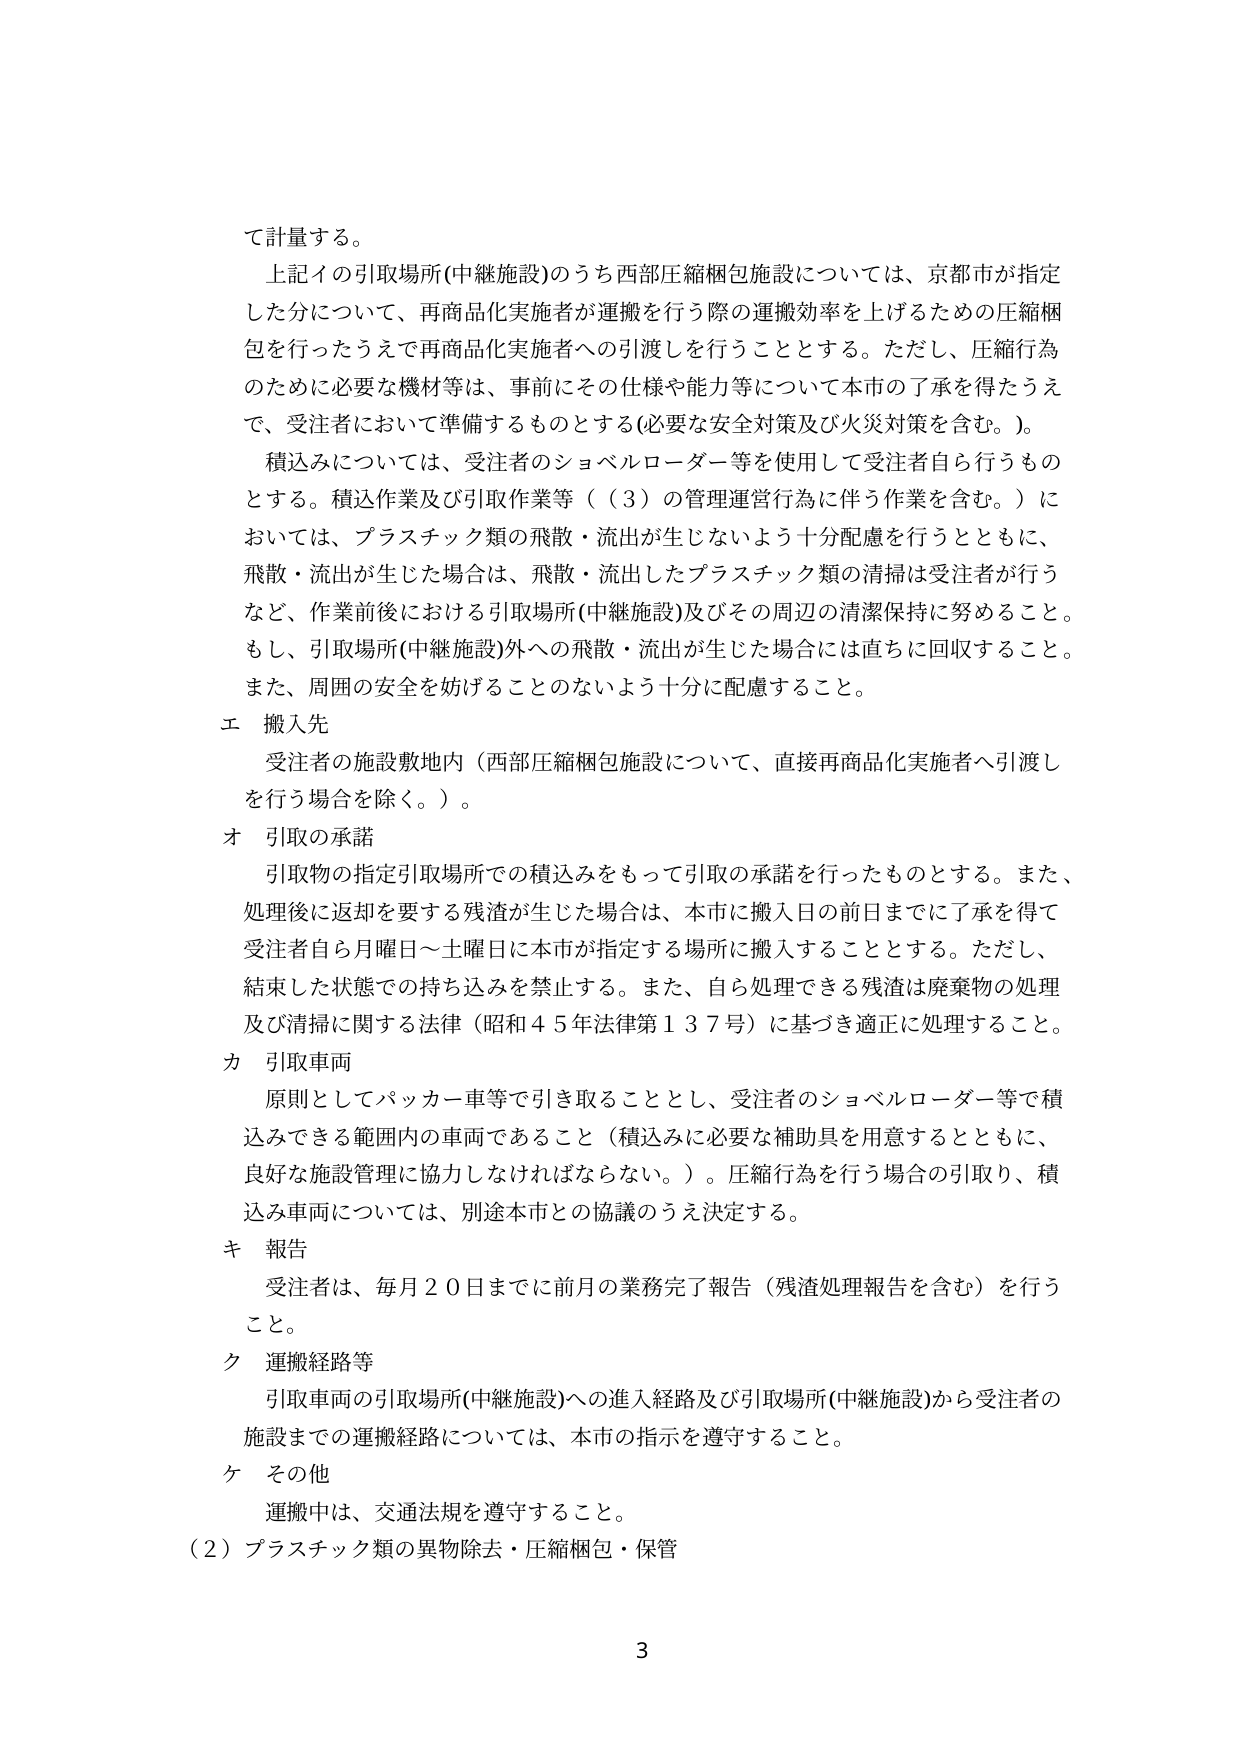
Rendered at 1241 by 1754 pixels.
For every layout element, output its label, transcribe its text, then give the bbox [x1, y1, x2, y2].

text 上記イの引取場所(中継施設)のうち西部圧縮梱包施設については、京都市が指定した分について、再商品化実施者が運搬を行う際の運搬効率を上げるための圧縮梱包を行ったうえで再商品化実施者への引渡しを行うこととする。ただし、圧縮行為のために必要な機材等は、事前にその仕様や能力等について本市の了承を得たうえで、受注者において準備するものとする(必要な安全対策及び火災対策を含む。)。 [243, 254, 1063, 442]
text 原則としてパッカー車等で引き取ることとし、受注者のショベルローダー等で積込みできる範囲内の車両であること（積込みに必要な補助具を用意するとともに、良好な施設管理に協力しなければならない。）。圧縮行為を行う場合の引取り、積込み車両については、別途本市との協議のうえ決定する。 [243, 1079, 1063, 1229]
text ク 運搬経路等 [199, 1342, 1063, 1379]
text 受注者は、毎月２０日までに前月の業務完了報告（残渣処理報告を含む）を行うこと。 [243, 1267, 1063, 1342]
text ケ その他 [199, 1454, 1063, 1492]
text 積込みについては、受注者のショベルローダー等を使用して受注者自ら行うものとする。積込作業及び引取作業等（（３）の管理運営行為に伴う作業を含む。）においては、プラスチック類の飛散・流出が生じないよう十分配慮を行うとともに、飛散・流出が生じた場合は、飛散・流出したプラスチック類の清掃は受注者が行うなど、作業前後における引取場所(中継施設)及びその周辺の清潔保持に努めること。もし、引取場所(中継施設)外への飛散・流出が生じた場合には直ちに回収すること。また、周囲の安全を妨げることのないよう十分に配慮すること。 [243, 442, 1063, 704]
text 運搬中は、交通法規を遵守すること。 [177, 1492, 1063, 1529]
text オ 引取の承諾 [221, 817, 1063, 854]
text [243, 217, 1063, 254]
text キ 報告 [199, 1229, 1063, 1267]
text 引取物の指定引取場所での積込みをもって引取の承諾を行ったものとする。また、処理後に返却を要する残渣が生じた場合は、本市に搬入日の前日までに了承を得て受注者自ら月曜日～土曜日に本市が指定する場所に搬入することとする。ただし、結束した状態での持ち込みを禁止する。また、自ら処理できる残渣は廃棄物の処理及び清掃に関する法律（昭和４５年法律第１３７号）に基づき適正に処理すること。 [243, 854, 1063, 1042]
text カ 引取車両 [221, 1042, 1063, 1079]
text （２）プラスチック類の異物除去・圧縮梱包・保管 [177, 1529, 1063, 1567]
text 受注者の施設敷地内（西部圧縮梱包施設について、直接再商品化実施者へ引渡しを行う場合を除く。）。 [243, 742, 1063, 817]
text 引取車両の引取場所(中継施設)への進入経路及び引取場所(中継施設)から受注者の施設までの運搬経路については、本市の指示を遵守すること。 [243, 1379, 1063, 1454]
text エ 搬入先 [187, 704, 1063, 742]
